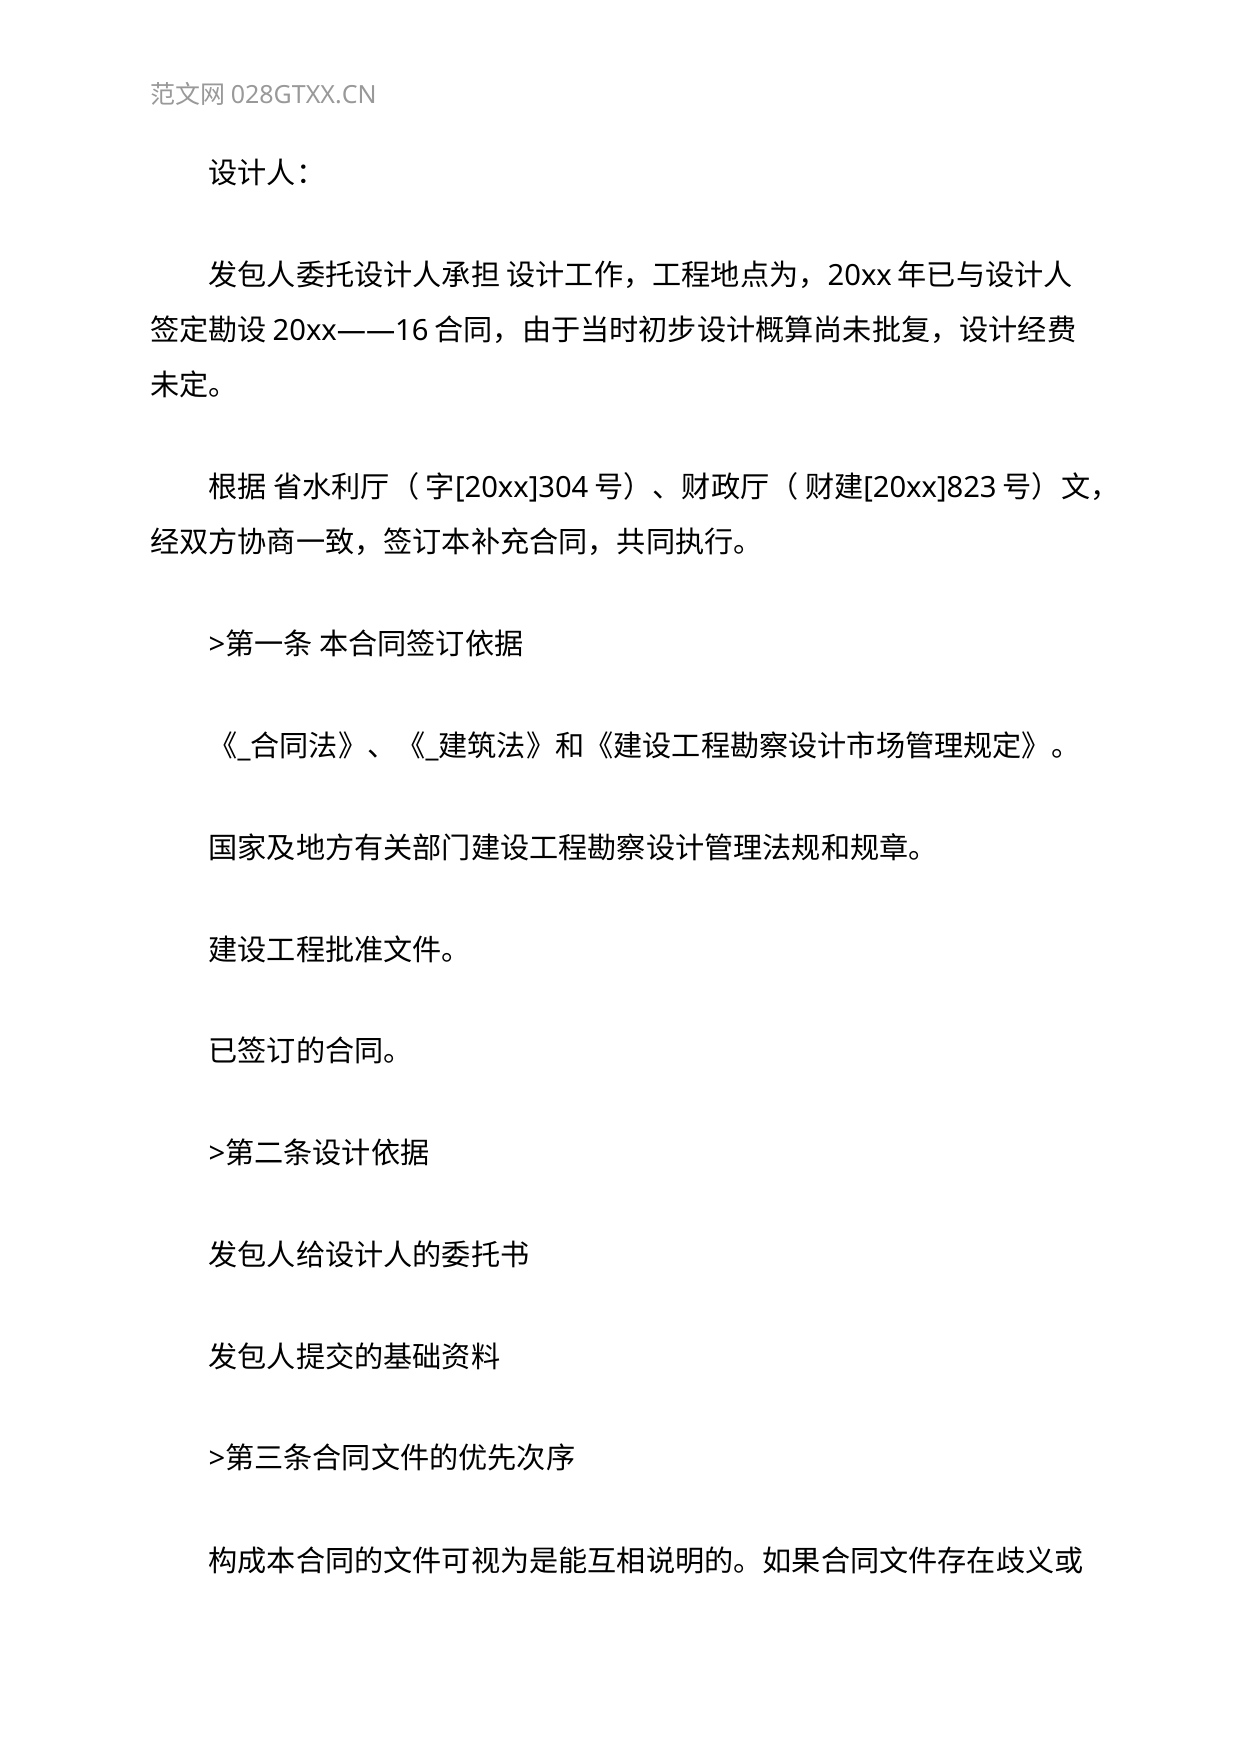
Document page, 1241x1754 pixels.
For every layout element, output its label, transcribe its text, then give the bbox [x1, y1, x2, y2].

text 根据 省水利厅（ 字[20xx]304号）、财政厅（ 财建[20xx]823号）文，经双方协商一致，签订本补充合同，共同执行。 [150, 463, 1090, 561]
text >第三条合同文件的优先次序 [150, 1435, 1090, 1477]
text 《_合同法》、《_建筑法》和《建设工程勘察设计市场管理规定》。 [150, 722, 1090, 765]
text 发包人提交的基础资料 [150, 1333, 1090, 1376]
text 国家及地方有关部门建设工程勘察设计管理法规和规章。 [150, 824, 1090, 867]
text 设计人： [150, 150, 1090, 192]
text 发包人给设计人的委托书 [150, 1232, 1090, 1274]
text >第一条 本合同签订依据 [150, 620, 1090, 663]
text 已签订的合同。 [150, 1028, 1090, 1070]
text 建设工程批准文件。 [150, 926, 1090, 968]
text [150, 1537, 1090, 1579]
text 发包人委托设计人承担 设计工作，工程地点为，20xx年已与设计人签定勘设20xx——16合同，由于当时初步设计概算尚未批复，设计经费未定。 [150, 252, 1090, 404]
text >第二条设计依据 [150, 1129, 1090, 1172]
